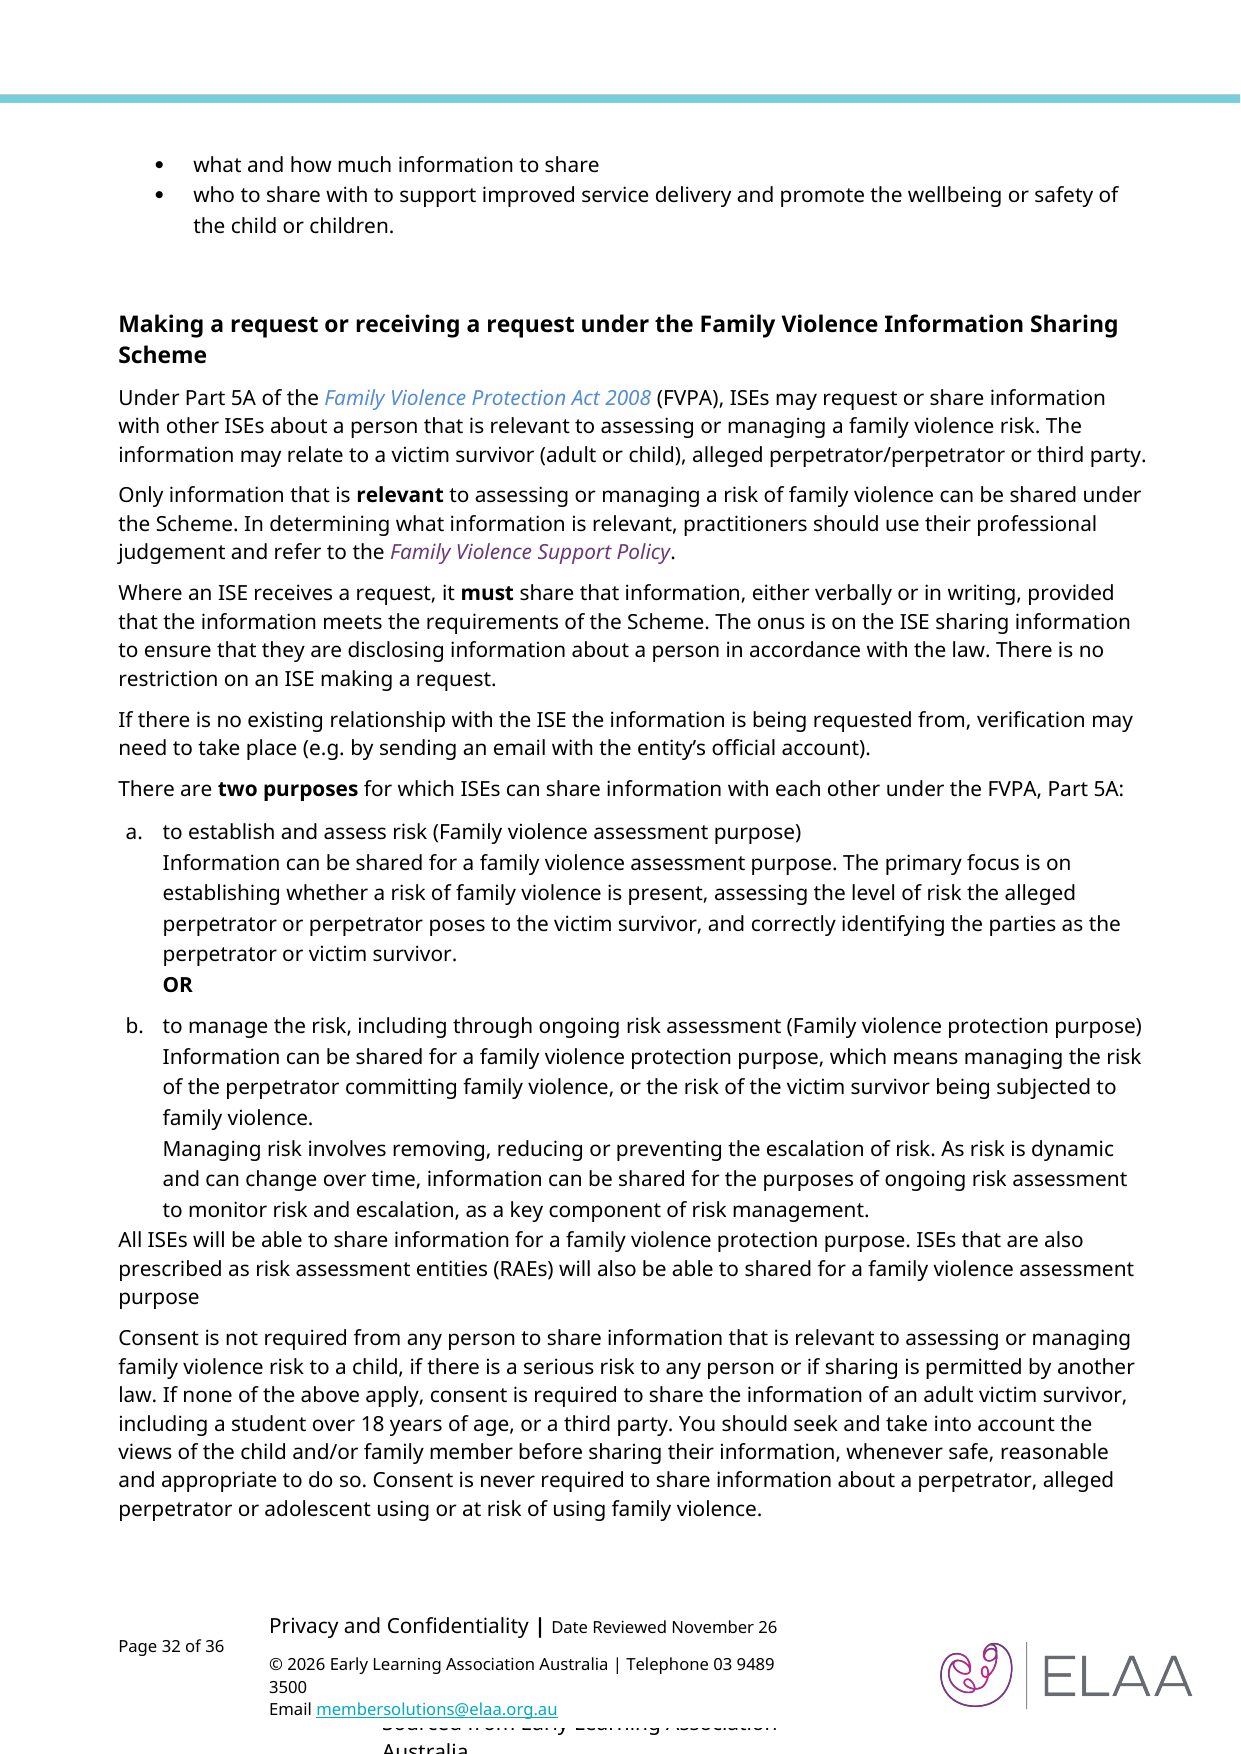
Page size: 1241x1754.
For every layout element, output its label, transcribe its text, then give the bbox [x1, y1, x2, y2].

subtitle Making a request or receiving a request under the Family Violence Information Sharing Scheme [118, 308, 1152, 370]
list Managing risk involves removing, reducing or preventing the escalation of risk. As risk is dynamic and can change over time, information can be shared for the purposes of ongoing risk assessment to monitor risk and escalation, as a key component of risk management. [162, 1134, 1152, 1223]
text If there is no existing relationship with the ISE the information is being requested from, verification may need to take place (e.g. by sending an email with the entity’s official account). [118, 705, 1152, 762]
picture [0, 0, 1241, 126]
list who to share with to support improved service delivery and promote the wellbeing or safety of the child or children. [156, 181, 1152, 240]
list what and how much information to share [156, 150, 1152, 178]
list Information can be shared for a family violence protection purpose, which means managing the risk of the perpetrator committing family violence, or the risk of the victim survivor being subjected to family violence. [162, 1042, 1152, 1131]
text to manage the risk, including through ongoing risk assessment (Family violence protection purpose) [125, 1011, 1152, 1039]
text Under Part 5A of the Family Violence Protection Act 2008 (FVPA), ISEs may request or share information with other ISEs about a person that is relevant to assessing or managing a family violence risk. The information may relate to a victim survivor (adult or child), alleged perpetrator/perpetrator or third party. [118, 383, 1152, 468]
text All ISEs will be able to share information for a family violence protection purpose. ISEs that are also prescribed as risk assessment entities (RAEs) will also be able to shared for a family violence assessment purpose [118, 1226, 1152, 1311]
picture [935, 1639, 1196, 1727]
text Only information that is relevant to assessing or managing a risk of family violence can be shared under the Scheme. In determining what information is relevant, practitioners should use their professional judgement and refer to the Family Violence Support Policy. [118, 481, 1152, 566]
list Information can be shared for a family violence assessment purpose. The primary focus is on establishing whether a risk of family violence is present, assessing the level of risk the alleged perpetrator or perpetrator poses to the victim survivor, and correctly identifying the parties as the perpetrator or victim survivor. [162, 848, 1152, 968]
text OR [162, 970, 1152, 999]
text There are two purposes for which ISEs can share information with each other under the FVPA, Part 5A: [118, 774, 1152, 802]
text Where an ISE receives a request, it must share that information, either verbally or in writing, provided that the information meets the requirements of the Scheme. The onus is on the ISE sharing information to ensure that they are disclosing information about a person in accordance with the law. There is no restriction on an ISE making a request. [118, 578, 1152, 692]
text to establish and assess risk (Family violence assessment purpose) [125, 817, 1152, 846]
text Consent is not required from any person to share information that is relevant to assessing or managing family violence risk to a child, if there is a serious risk to any person or if sharing is permitted by another law. If none of the above apply, consent is required to share the information of an adult victim survivor, including a student over 18 years of age, or a third party. You should seek and take into account the views of the child and/or family member before sharing their information, whenever safe, reasonable and appropriate to do so. Consent is never required to share information about a perpetrator, alleged perpetrator or adolescent using or at risk of using family violence. [118, 1323, 1152, 1522]
